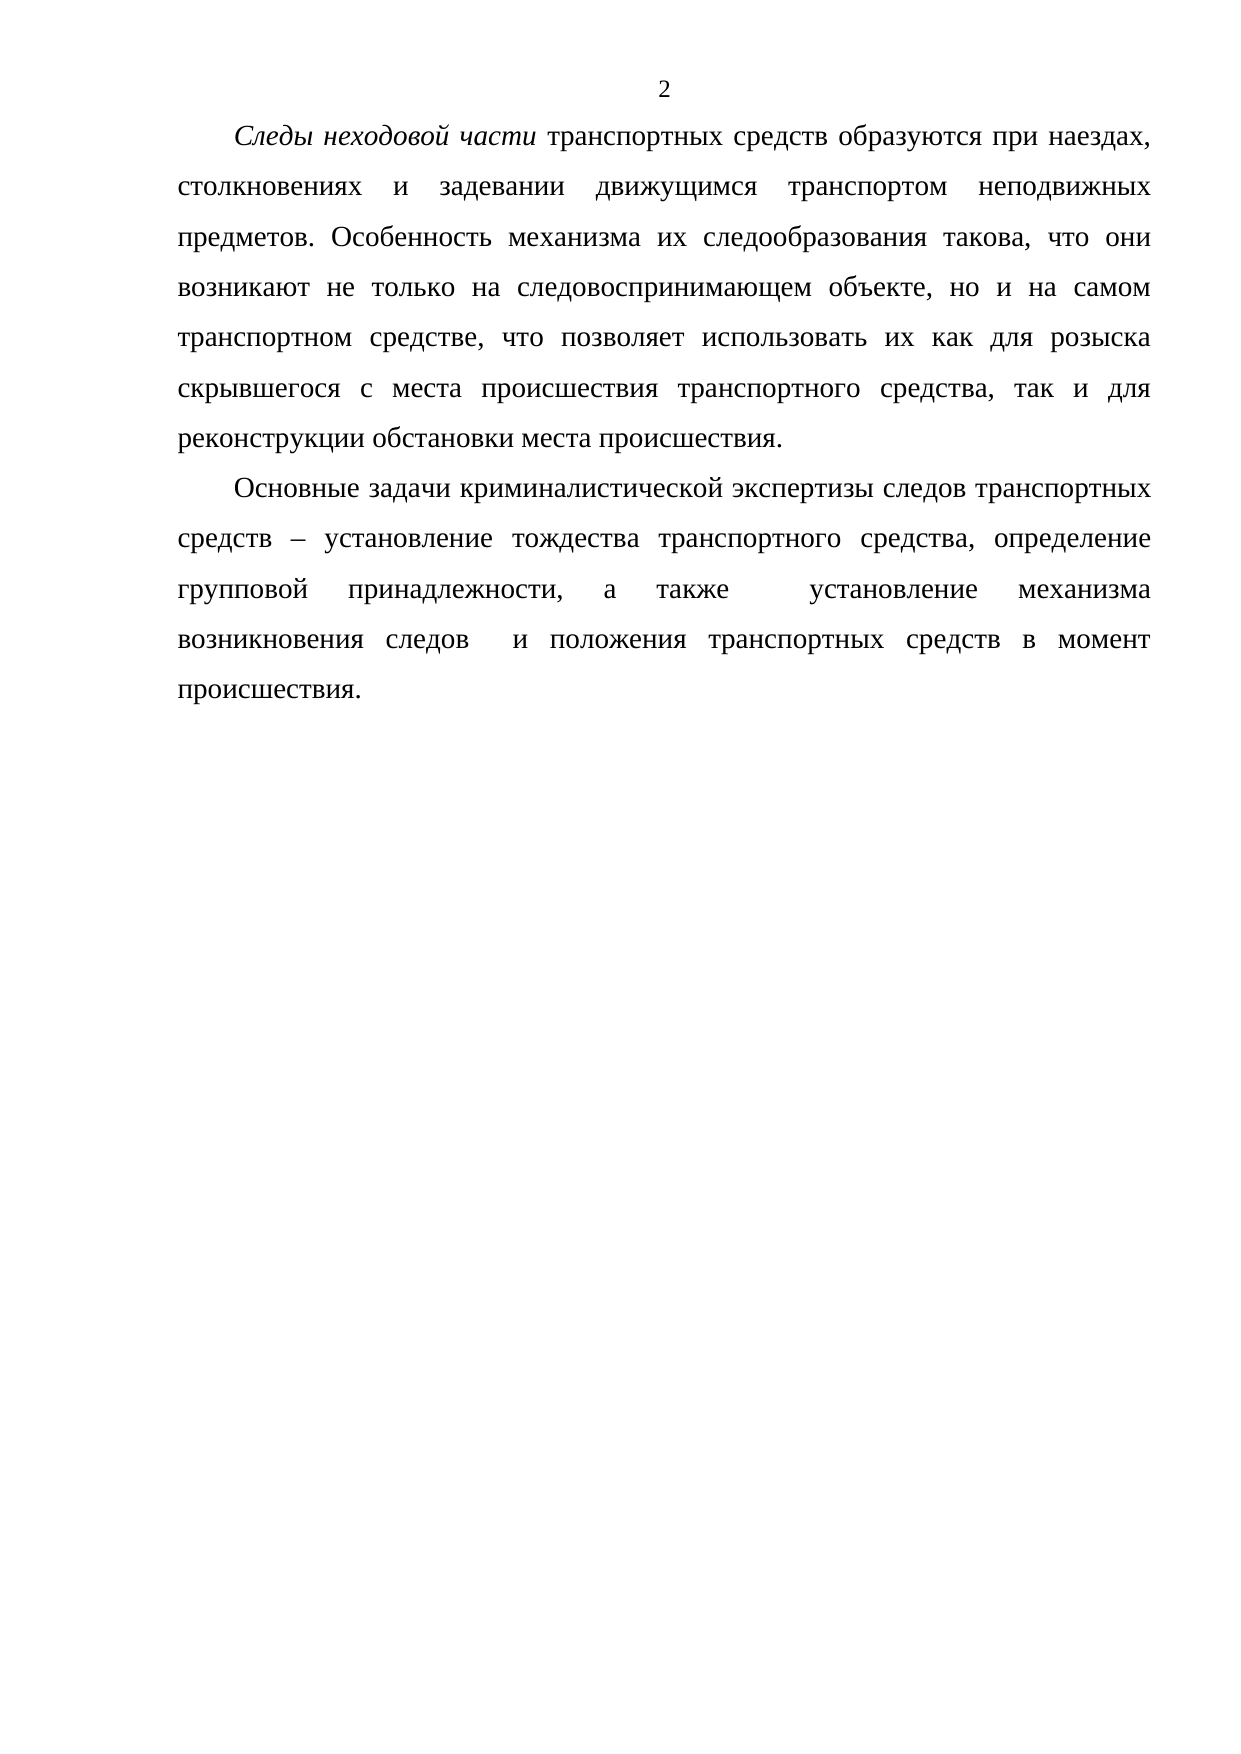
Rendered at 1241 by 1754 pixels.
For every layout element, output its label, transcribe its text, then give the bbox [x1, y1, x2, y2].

text Основные задачи криминалистической экспертизы следов транспортных средств – установление тождества транспортного средства, определение групповой принадлежности, а также установление механизма возникновения следов и положения транспортных средств в момент происшествия. [177, 470, 1152, 705]
text Следы неходовой части транспортных средств образуются при наездах, столкновениях и задевании движущимся транспортом неподвижных предметов. Особенность механизма их следообразования такова, что они возникают не только на следовоспринимающем объекте, но и на самом транспортном средстве, что позволяет использовать их как для розыска скрывшегося с места происшествия транспортного средства, так и для реконструкции обстановки места происшествия. [177, 118, 1152, 453]
